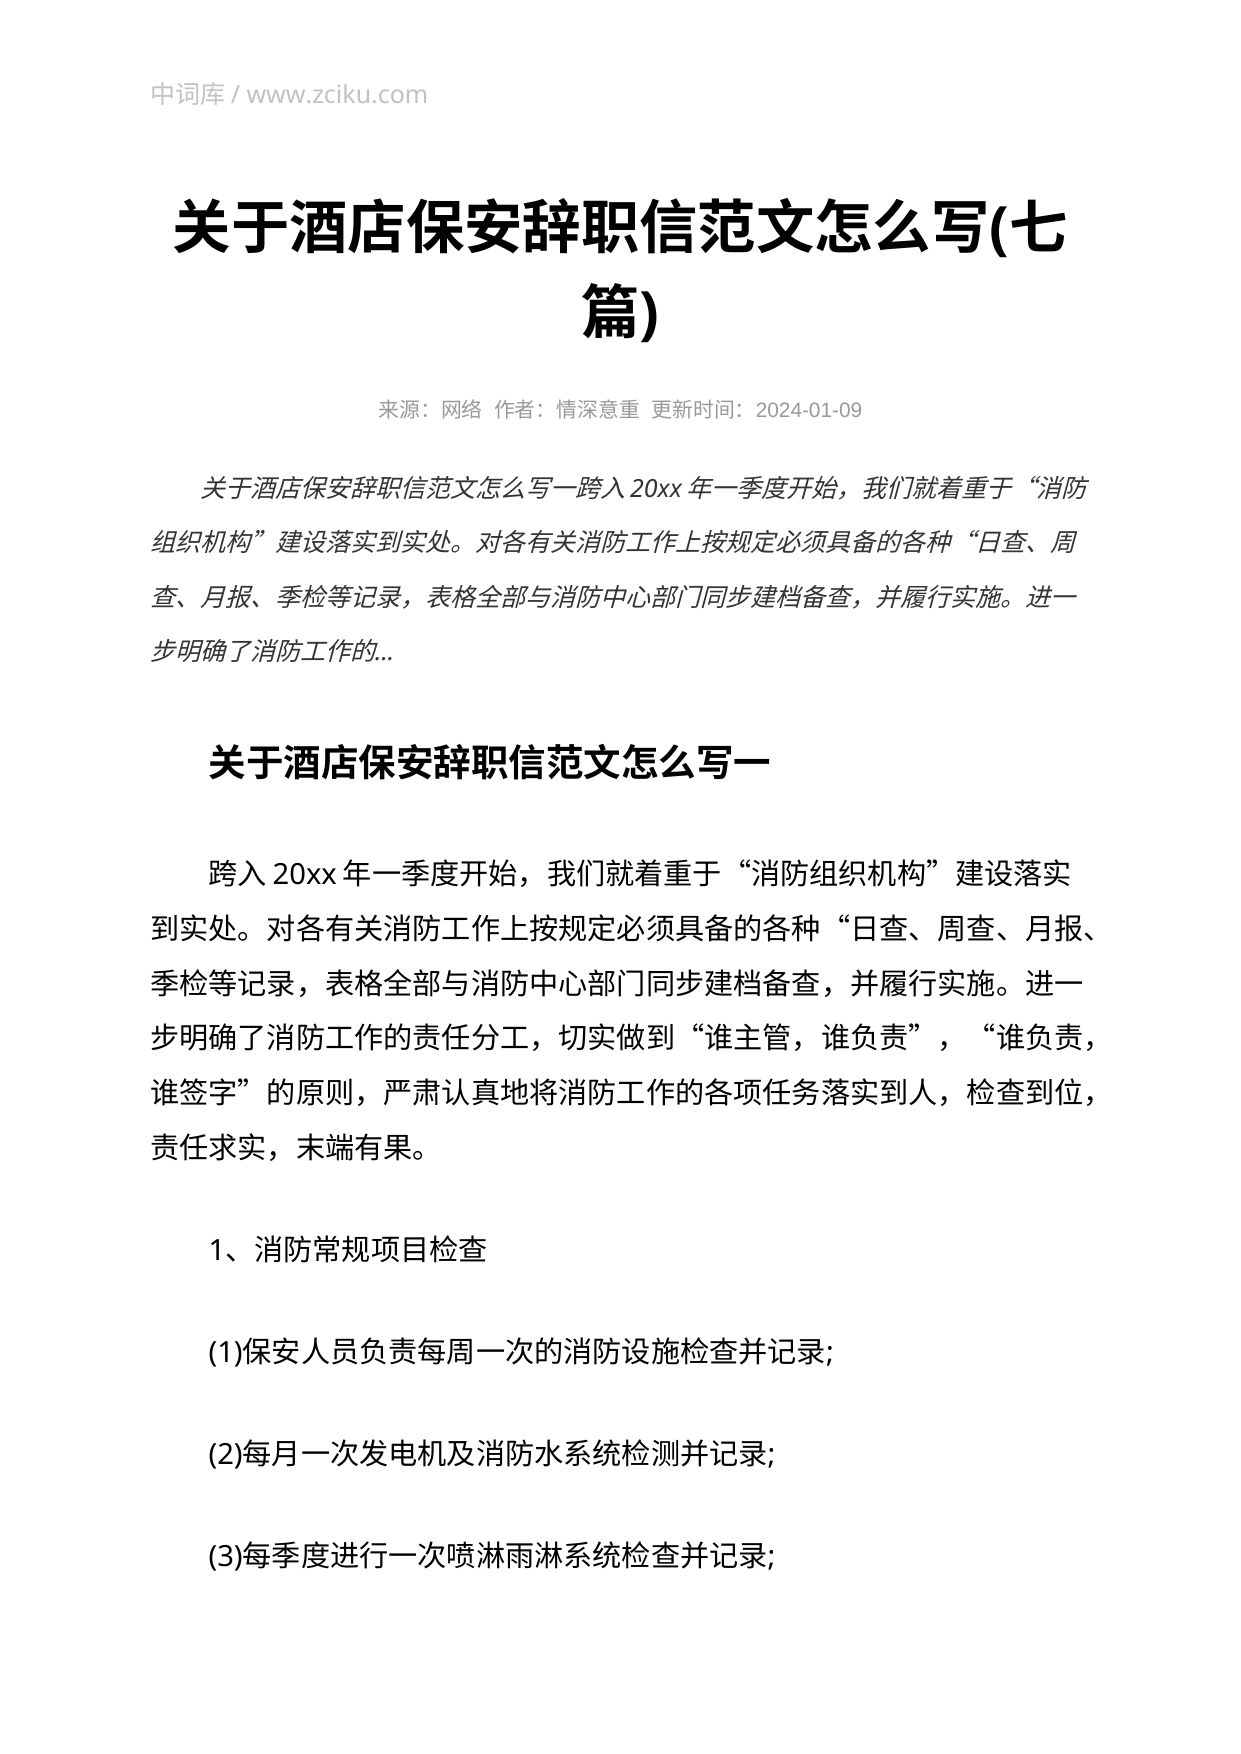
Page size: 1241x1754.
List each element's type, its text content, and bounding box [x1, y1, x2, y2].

subtitle 关于酒店保安辞职信范文怎么写(七篇) [150, 181, 1090, 351]
text (2)每月一次发电机及消防水系统检测并记录; [150, 1431, 1090, 1473]
text 来源：网络 作者：情深意重 更新时间：2024-01-09 [150, 398, 1090, 422]
text 跨入20xx年一季度开始，我们就着重于“消防组织机构”建设落实到实处。对各有关消防工作上按规定必须具备的各种“日查、周查、月报、季检等记录，表格全部与消防中心部门同步建档备查，并履行实施。进一步明确了消防工作的责任分工，切实做到“谁主管，谁负责”，“谁负责，谁签字”的原则，严肃认真地将消防工作的各项任务落实到人，检查到位，责任求实，末端有果。 [150, 850, 1090, 1167]
text 关于酒店保安辞职信范文怎么写一 [150, 733, 1090, 787]
text 1、消防常规项目检查 [150, 1227, 1090, 1269]
text 关于酒店保安辞职信范文怎么写一跨入20xx年一季度开始，我们就着重于“消防组织机构”建设落实到实处。对各有关消防工作上按规定必须具备的各种“日查、周查、月报、季检等记录，表格全部与消防中心部门同步建档备查，并履行实施。进一步明确了消防工作的... [150, 468, 1090, 668]
text (3)每季度进行一次喷淋雨淋系统检查并记录; [150, 1533, 1090, 1575]
text (1)保安人员负责每周一次的消防设施检查并记录; [150, 1329, 1090, 1371]
